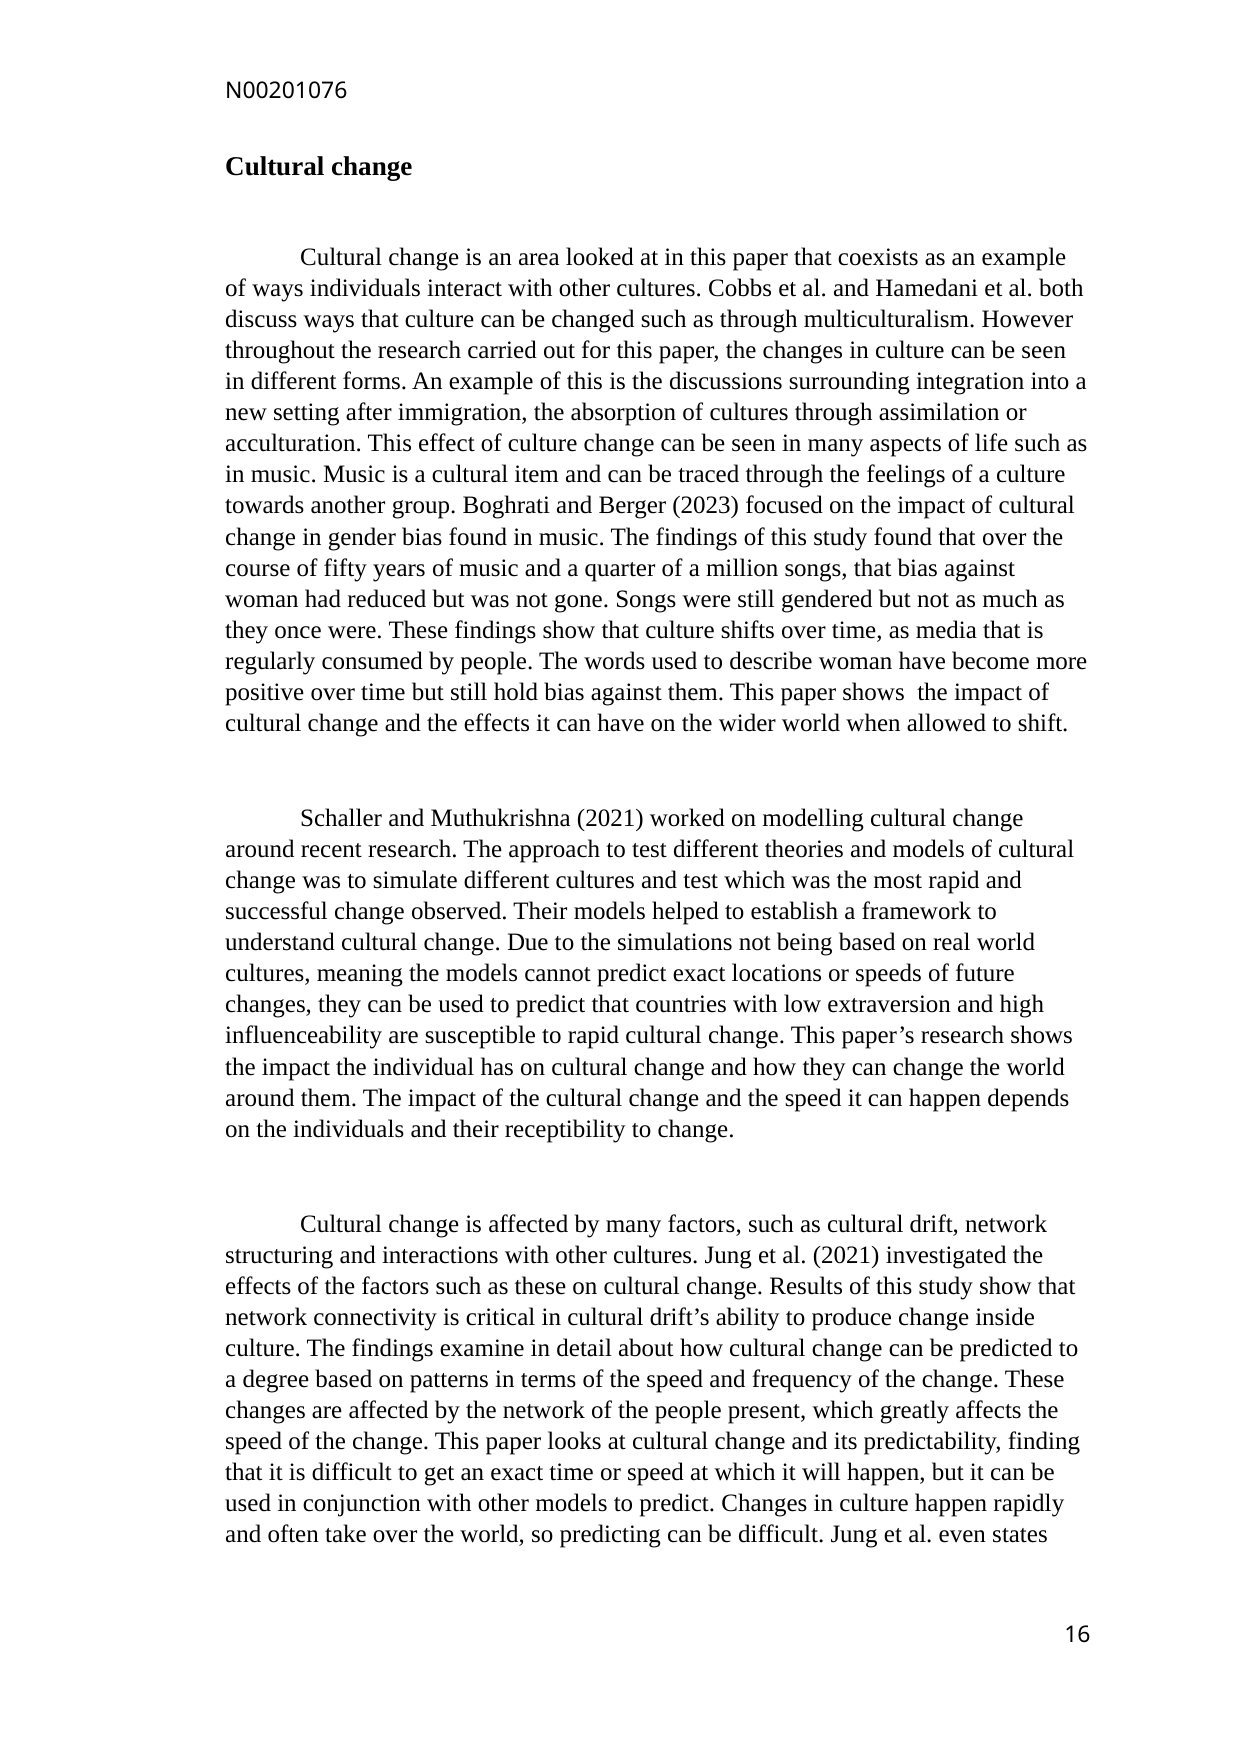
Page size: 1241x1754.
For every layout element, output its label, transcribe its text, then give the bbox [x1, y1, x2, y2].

subtitle Cultural change [225, 150, 1090, 181]
text Cultural change is an area looked at in this paper that coexists as an example of ways individuals interact with other cultures. Cobbs et al. and Hamedani et al. both discuss ways that culture can be changed such as through multiculturalism. However throughout the research carried out for this paper, the changes in culture can be seen in different forms. An example of this is the discussions surrounding integration into a new setting after immigration, the absorption of cultures through assimilation or acculturation. This effect of culture change can be seen in many aspects of life such as in music. Music is a cultural item and can be traced through the feelings of a culture towards another group. Boghrati and Berger (2023) focused on the impact of cultural change in gender bias found in music. The findings of this study found that over the course of fifty years of music and a quarter of a million songs, that bias against woman had reduced but was not gone. Songs were still gendered but not as much as they once were. These findings show that culture shifts over time, as media that is regularly consumed by people. The words used to describe woman have become more positive over time but still hold bias against them. This paper shows the impact of cultural change and the effects it can have on the wider world when allowed to shift. [225, 242, 1090, 737]
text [225, 1209, 1090, 1548]
text Schaller and Muthukrishna (2021) worked on modelling cultural change around recent research. The approach to test different theories and models of cultural change was to simulate different cultures and test which was the most rapid and successful change observed. Their models helped to establish a framework to understand cultural change. Due to the simulations not being based on real world cultures, meaning the models cannot predict exact locations or speeds of future changes, they can be used to predict that countries with low extraversion and high influenceability are susceptible to rapid cultural change. This paper’s research shows the impact the individual has on cultural change and how they can change the world around them. The impact of the cultural change and the speed it can happen depends on the individuals and their receptibility to change. [225, 803, 1090, 1142]
